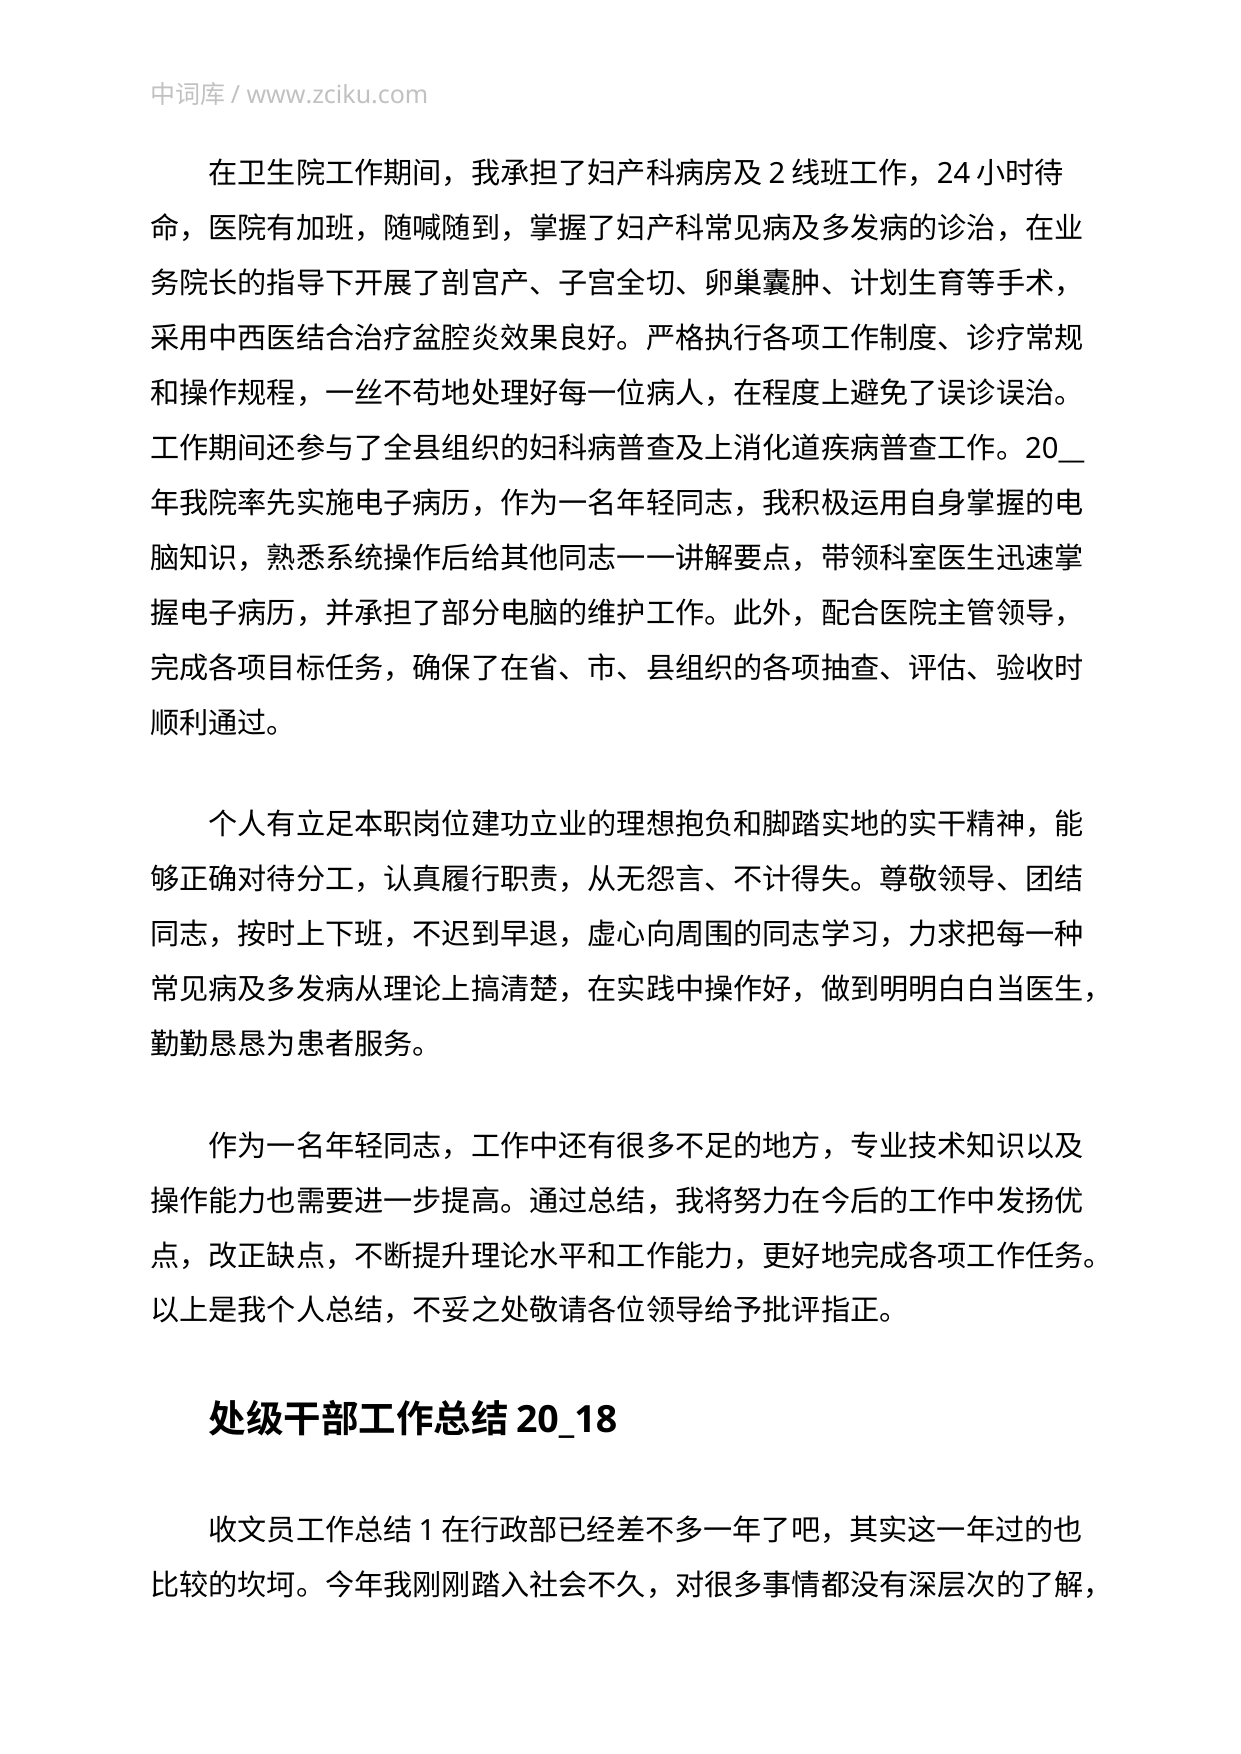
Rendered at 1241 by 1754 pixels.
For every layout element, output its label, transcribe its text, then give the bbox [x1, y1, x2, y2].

text 作为一名年轻同志，工作中还有很多不足的地方，专业技术知识以及操作能力也需要进一步提高。通过总结，我将努力在今后的工作中发扬优点，改正缺点，不断提升理论水平和工作能力，更好地完成各项工作任务。以上是我个人总结，不妥之处敬请各位领导给予批评指正。 [150, 1122, 1090, 1329]
text 处级干部工作总结20_18 [150, 1389, 1090, 1443]
text 个人有立足本职岗位建功立业的理想抱负和脚踏实地的实干精神，能够正确对待分工，认真履行职责，从无怨言、不计得失。尊敬领导、团结同志，按时上下班，不迟到早退，虚心向周围的同志学习，力求把每一种常见病及多发病从理论上搞清楚，在实践中操作好，做到明明白白当医生，勤勤恳恳为患者服务。 [150, 801, 1090, 1063]
text 在卫生院工作期间，我承担了妇产科病房及2线班工作，24小时待命，医院有加班，随喊随到，掌握了妇产科常见病及多发病的诊治，在业务院长的指导下开展了剖宫产、子宫全切、卵巢囊肿、计划生育等手术，采用中西医结合治疗盆腔炎效果良好。严格执行各项工作制度、诊疗常规和操作规程，一丝不苟地处理好每一位病人，在程度上避免了误诊误治。工作期间还参与了全县组织的妇科病普查及上消化道疾病普查工作。20__年我院率先实施电子病历，作为一名年轻同志，我积极运用自身掌握的电脑知识，熟悉系统操作后给其他同志一一讲解要点，带领科室医生迅速掌握电子病历，并承担了部分电脑的维护工作。此外，配合医院主管领导，完成各项目标任务，确保了在省、市、县组织的各项抽查、评估、验收时顺利通过。 [150, 150, 1090, 741]
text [150, 1506, 1090, 1604]
